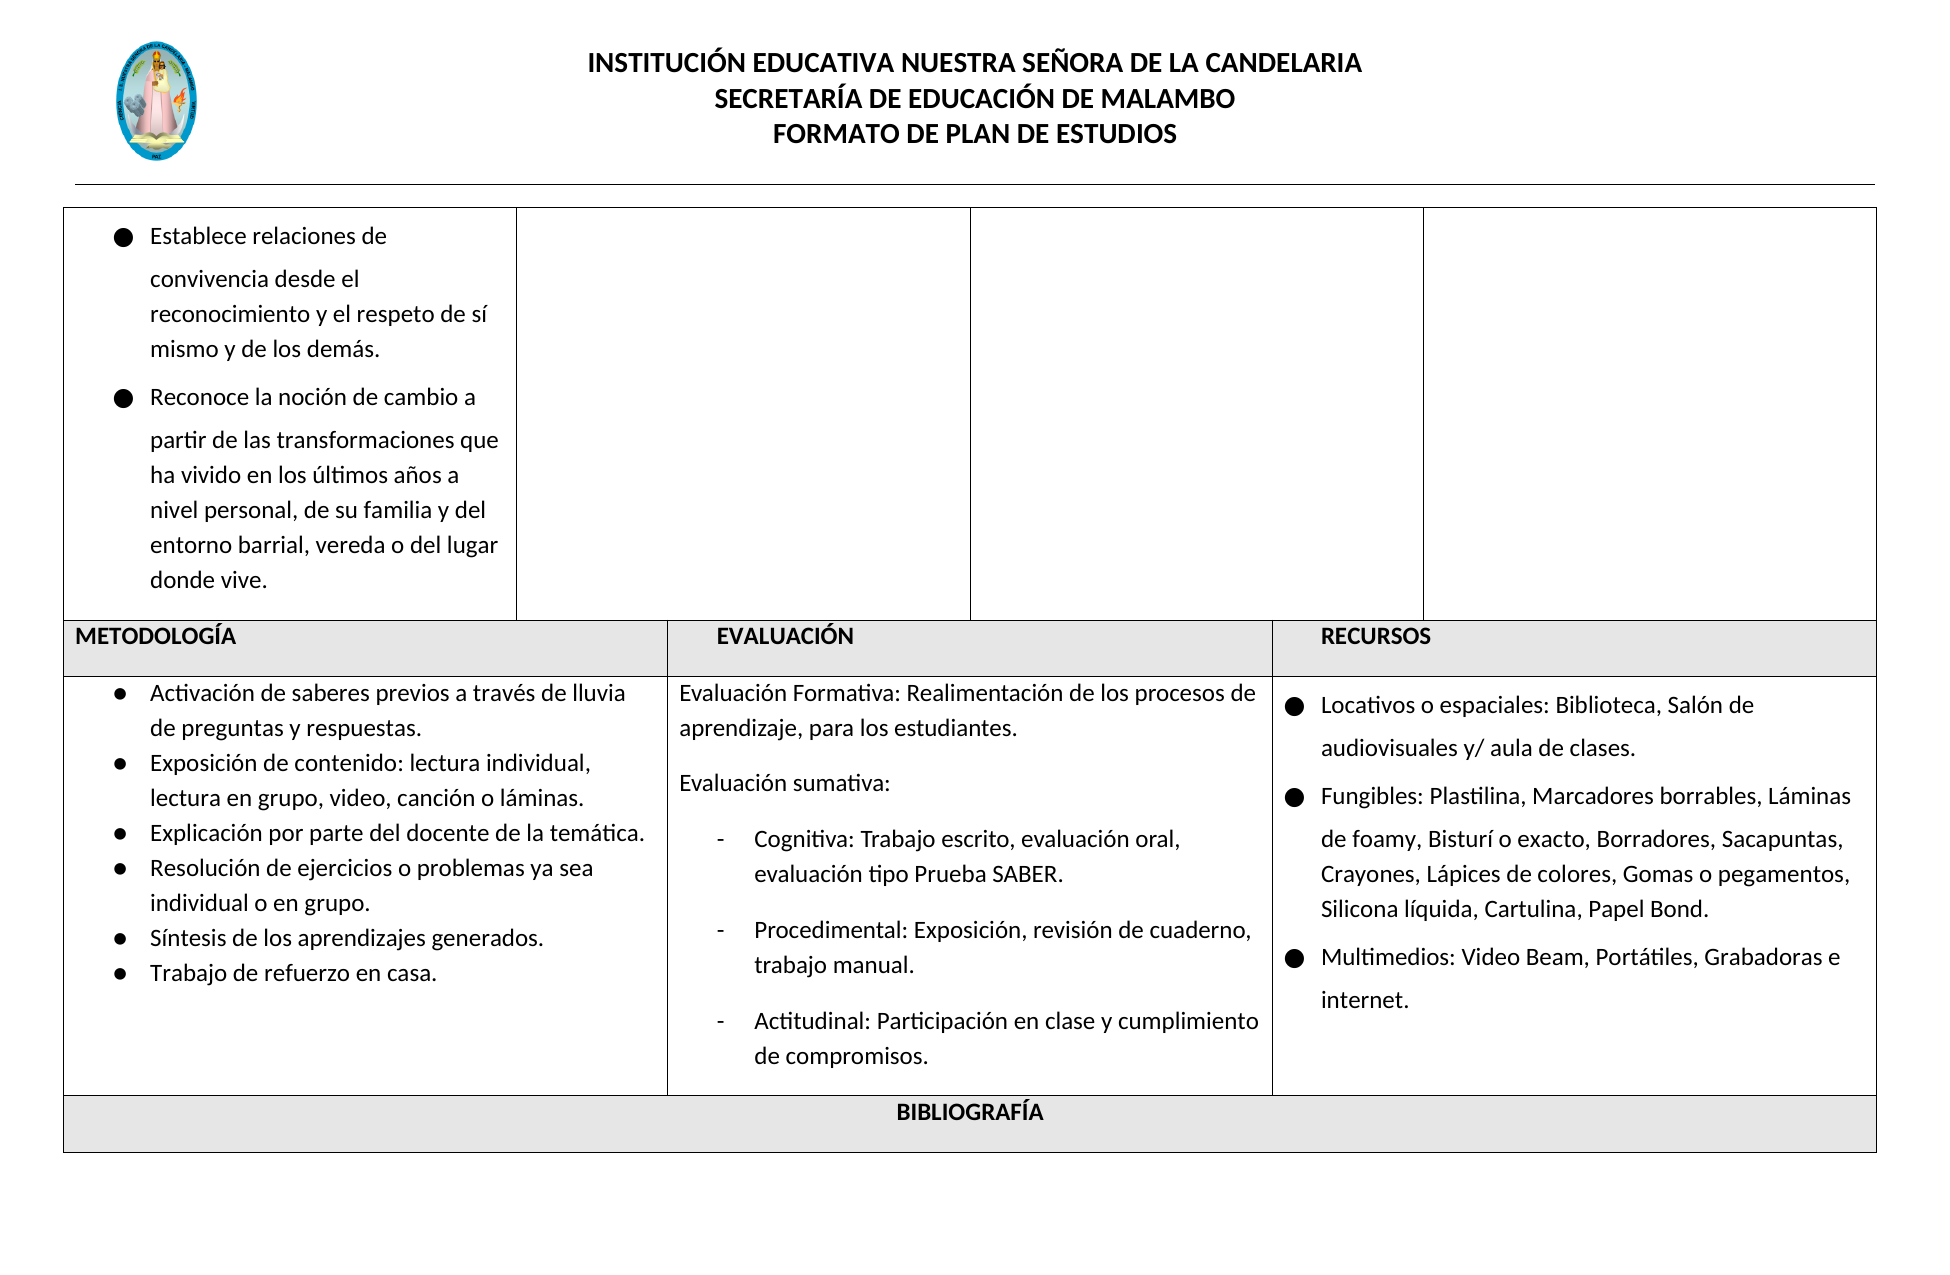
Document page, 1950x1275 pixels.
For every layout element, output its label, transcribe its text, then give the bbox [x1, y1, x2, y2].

table_cell Locativos o espaciales: Biblioteca, Salón de audiovisuales y/ aula de clases. Fungibles: Plastilina, Marcadores borrables, Láminas de foamy, Bisturí o exacto, Borradores, Sacapuntas, Crayones, Lápices de colores, Gomas o pegamentos, Silicona líquida, Cartulina, Papel Bond. Multimedios: Video Beam, Portátiles, Grabadoras e internet. [1273, 677, 1876, 1095]
table_cell Evaluación Formativa: Realimentación de los procesos de aprendizaje, para los estudiantes. Evaluación sumativa: Cognitiva: Trabajo escrito, evaluación oral, evaluación tipo Prueba SABER. Procedimental: Exposición, revisión de cuaderno, trabajo manual. Actitudinal: Participación en clase y cumplimiento de compromisos. [668, 677, 1272, 1095]
table_cell METODOLOGÍA [64, 621, 667, 676]
picture [124, 49, 189, 152]
table_cell EVALUACIÓN [668, 621, 1272, 676]
picture [110, 41, 203, 166]
table_cell BIBLIOGRAFÍA [64, 1096, 1876, 1152]
table_cell Establece relaciones de convivencia desde el reconocimiento y el respeto de sí mismo y de los demás. Reconoce la noción de cambio a partir de las transformaciones que ha vivido en los últimos años a nivel personal, de su familia y del entorno barrial, vereda o del lugar donde vive. [64, 208, 516, 619]
table_cell Activación de saberes previos a través de lluvia de preguntas y respuestas. Exposición de contenido: lectura individual, lectura en grupo, video, canción o láminas. Explicación por parte del docente de la temática. Resolución de ejercicios o problemas ya sea individual o en grupo. Síntesis de los aprendizajes generados. Trabajo de refuerzo en casa. [64, 677, 667, 1095]
table_cell RECURSOS [1273, 621, 1876, 676]
